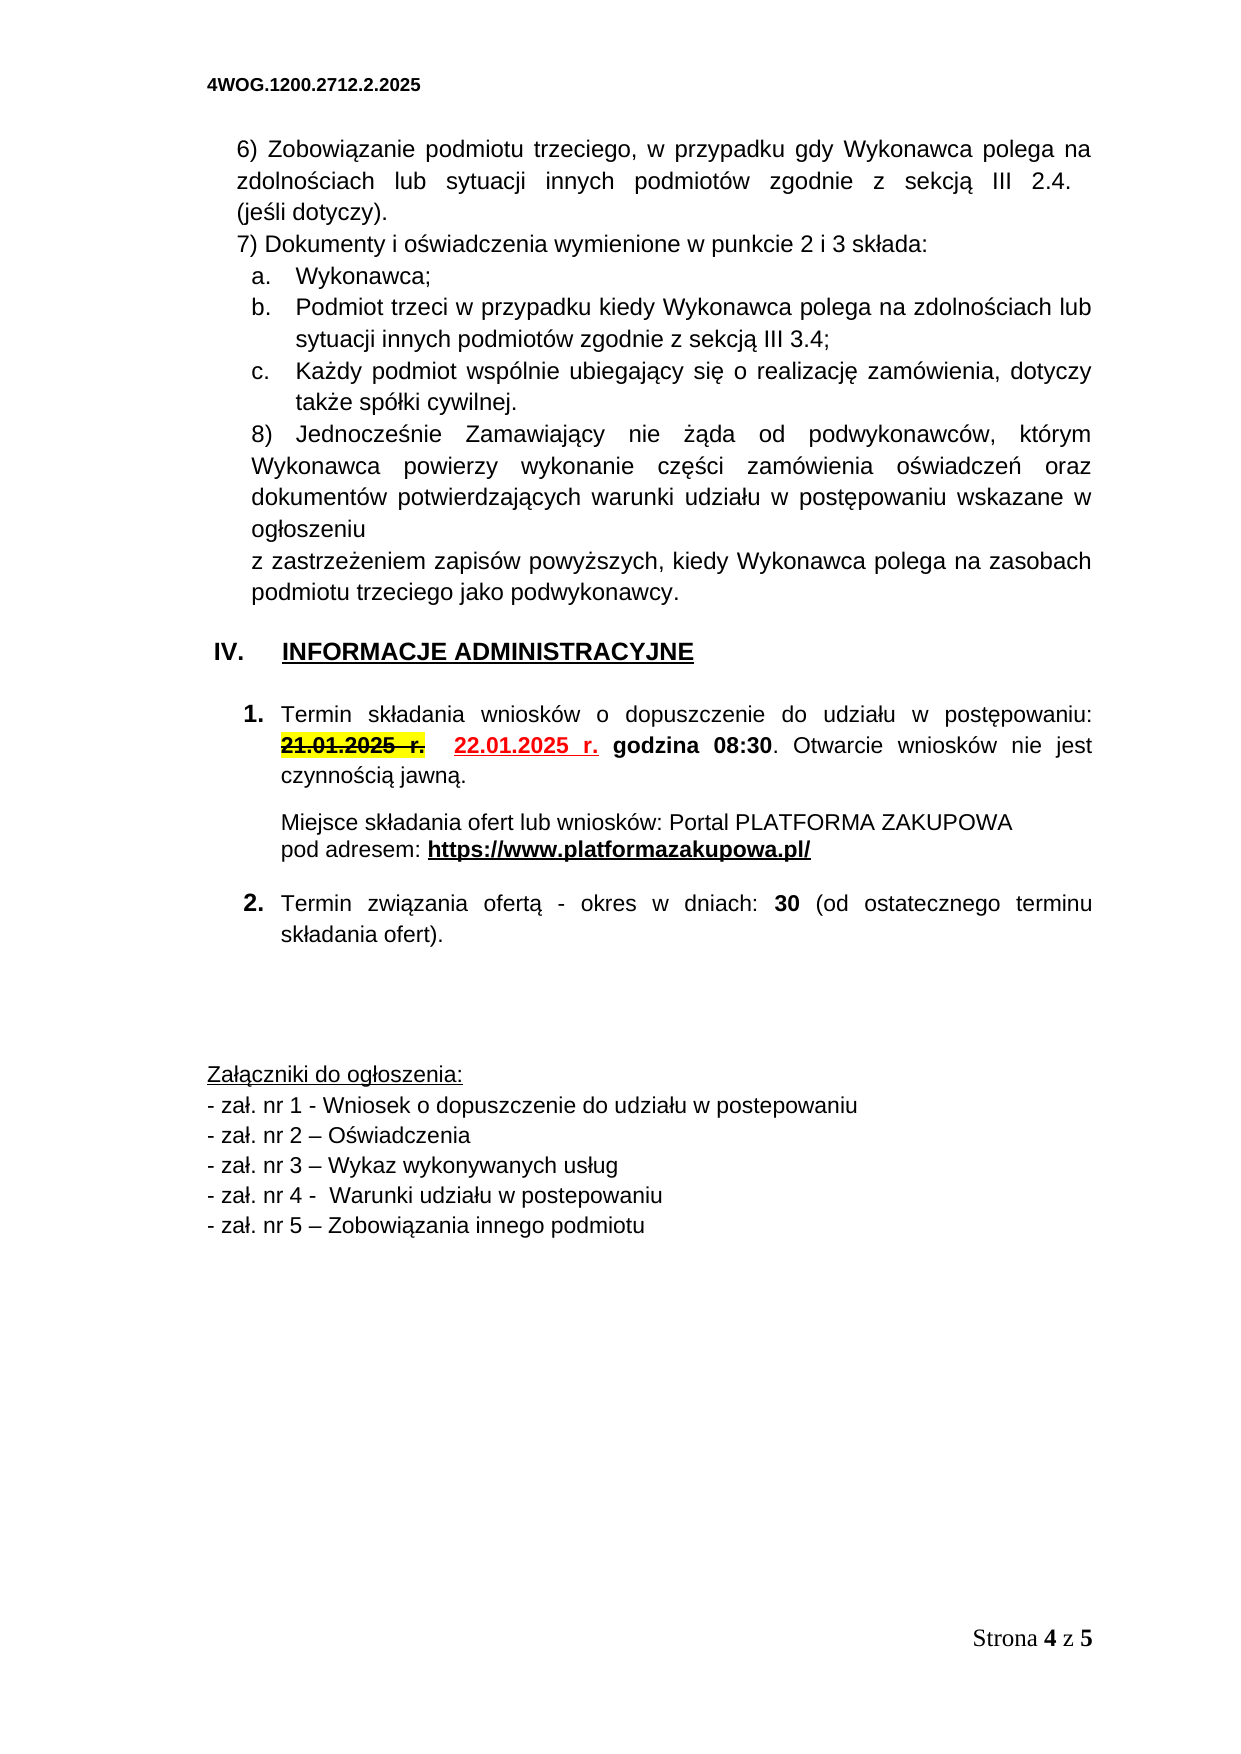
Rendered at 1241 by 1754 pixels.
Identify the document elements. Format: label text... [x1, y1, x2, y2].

text - zał. nr 3 – Wykaz wykonywanych usług [207, 1152, 1092, 1178]
text Załączniki do ogłoszenia: [207, 1061, 1092, 1088]
text Miejsce składania ofert lub wniosków: Portal PLATFORMA ZAKUPOWA pod adresem: https://www.platformazakupowa.pl/ [281, 809, 1092, 862]
text - zał. nr 5 – Zobowiązania innego podmiotu [207, 1212, 1092, 1239]
list INFORMACJE ADMINISTRACYJNE [244, 637, 1092, 666]
list Termin składania wniosków o dopuszczenie do udziału w postępowaniu: 21.01.2025 r. 22.01.2025 r. godzina 08:30. Otwarcie wniosków nie jest czynnością jawną. [243, 699, 1092, 789]
list Każdy podmiot wspólnie ubiegający się o realizację zamówienia, dotyczy także spółki cywilnej. [251, 357, 1092, 416]
list 8) Jednocześnie Zamawiający nie żąda od podwykonawców, którym Wykonawca powierzy wykonanie części zamówienia oświadczeń oraz dokumentów potwierdzających warunki udziału w postępowaniu wskazane w ogłoszeniu z zastrzeżeniem zapisów powyższych, kiedy Wykonawca polega na zasobach podmiotu trzeciego jako podwykonawcy. [251, 420, 1092, 606]
text - zał. nr 4 - Warunki udziału w postepowaniu [207, 1182, 1092, 1209]
list 6) Zobowiązanie podmiotu trzeciego, w przypadku gdy Wykonawca polega na zdolnościach lub sytuacji innych podmiotów zgodnie z sekcją III 2.4. (jeśli dotyczy). [236, 135, 1092, 226]
text - zał. nr 2 – Oświadczenia [207, 1122, 1092, 1148]
list Termin związania ofertą - okres w dniach: 30 (od ostatecznego terminu składania ofert). [243, 888, 1092, 947]
list Podmiot trzeci w przypadku kiedy Wykonawca polega na zdolnościach lub sytuacji innych podmiotów zgodnie z sekcją III 3.4; [251, 293, 1092, 352]
text - zał. nr 1 - Wniosek o dopuszczenie do udziału w postepowaniu [207, 1092, 1092, 1118]
list Wykonawca; [251, 262, 1092, 289]
list 7) Dokumenty i oświadczenia wymienione w punkcie 2 i 3 składa: [236, 230, 1092, 257]
